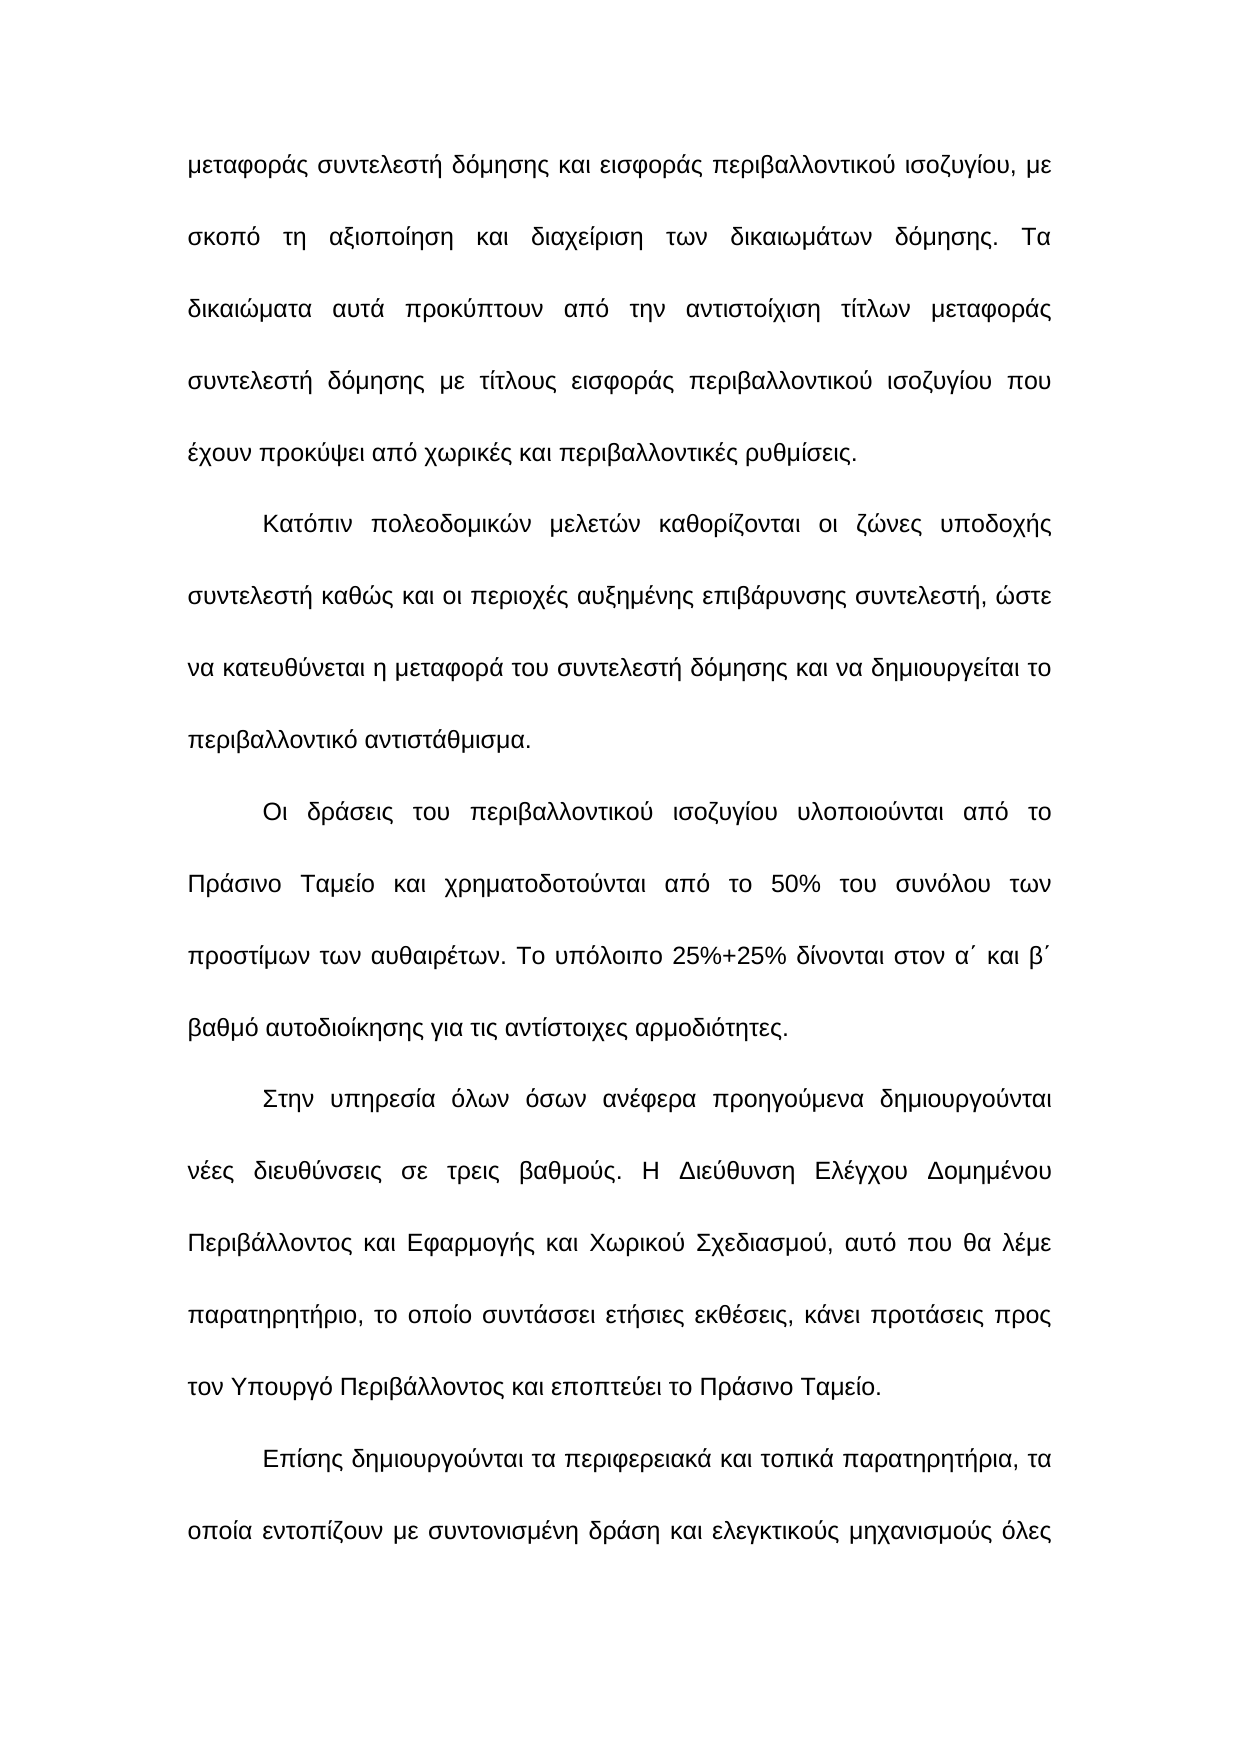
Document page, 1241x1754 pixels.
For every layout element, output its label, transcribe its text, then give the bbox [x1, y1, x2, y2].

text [187, 1444, 1053, 1544]
text Οι δράσεις του περιβαλλοντικού ισοζυγίου υλοποιούνται από το Πράσινο Ταμείο και χρηματοδοτούνται από το 50% του συνόλου των προστίμων των αυθαιρέτων. Το υπόλοιπο 25%+25% δίνονται στον α΄ και β΄ βαθμό αυτοδιοίκησης για τις αντίστοιχες αρμοδιότητες. [187, 797, 1053, 1041]
text Κατόπιν πολεοδομικών μελετών καθορίζονται οι ζώνες υποδοχής συντελεστή καθώς και οι περιοχές αυξημένης επιβάρυνσης συντελεστή, ώστε να κατευθύνεται η μεταφορά του συντελεστή δόμησης και να δημιουργείται το περιβαλλοντικό αντιστάθμισμα. [187, 509, 1053, 754]
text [187, 150, 1053, 466]
text Στην υπηρεσία όλων όσων ανέφερα προηγούμενα δημιουργούνται νέες διευθύνσεις σε τρεις βαθμούς. Η Διεύθυνση Ελέγχου Δομημένου Περιβάλλοντος και Εφαρμογής και Χωρικού Σχεδιασμού, αυτό που θα λέμε παρατηρητήριο, το οποίο συντάσσει ετήσιες εκθέσεις, κάνει προτάσεις προς τον Υπουργό Περιβάλλοντος και εποπτεύει το Πράσινο Ταμείο. [187, 1084, 1053, 1401]
